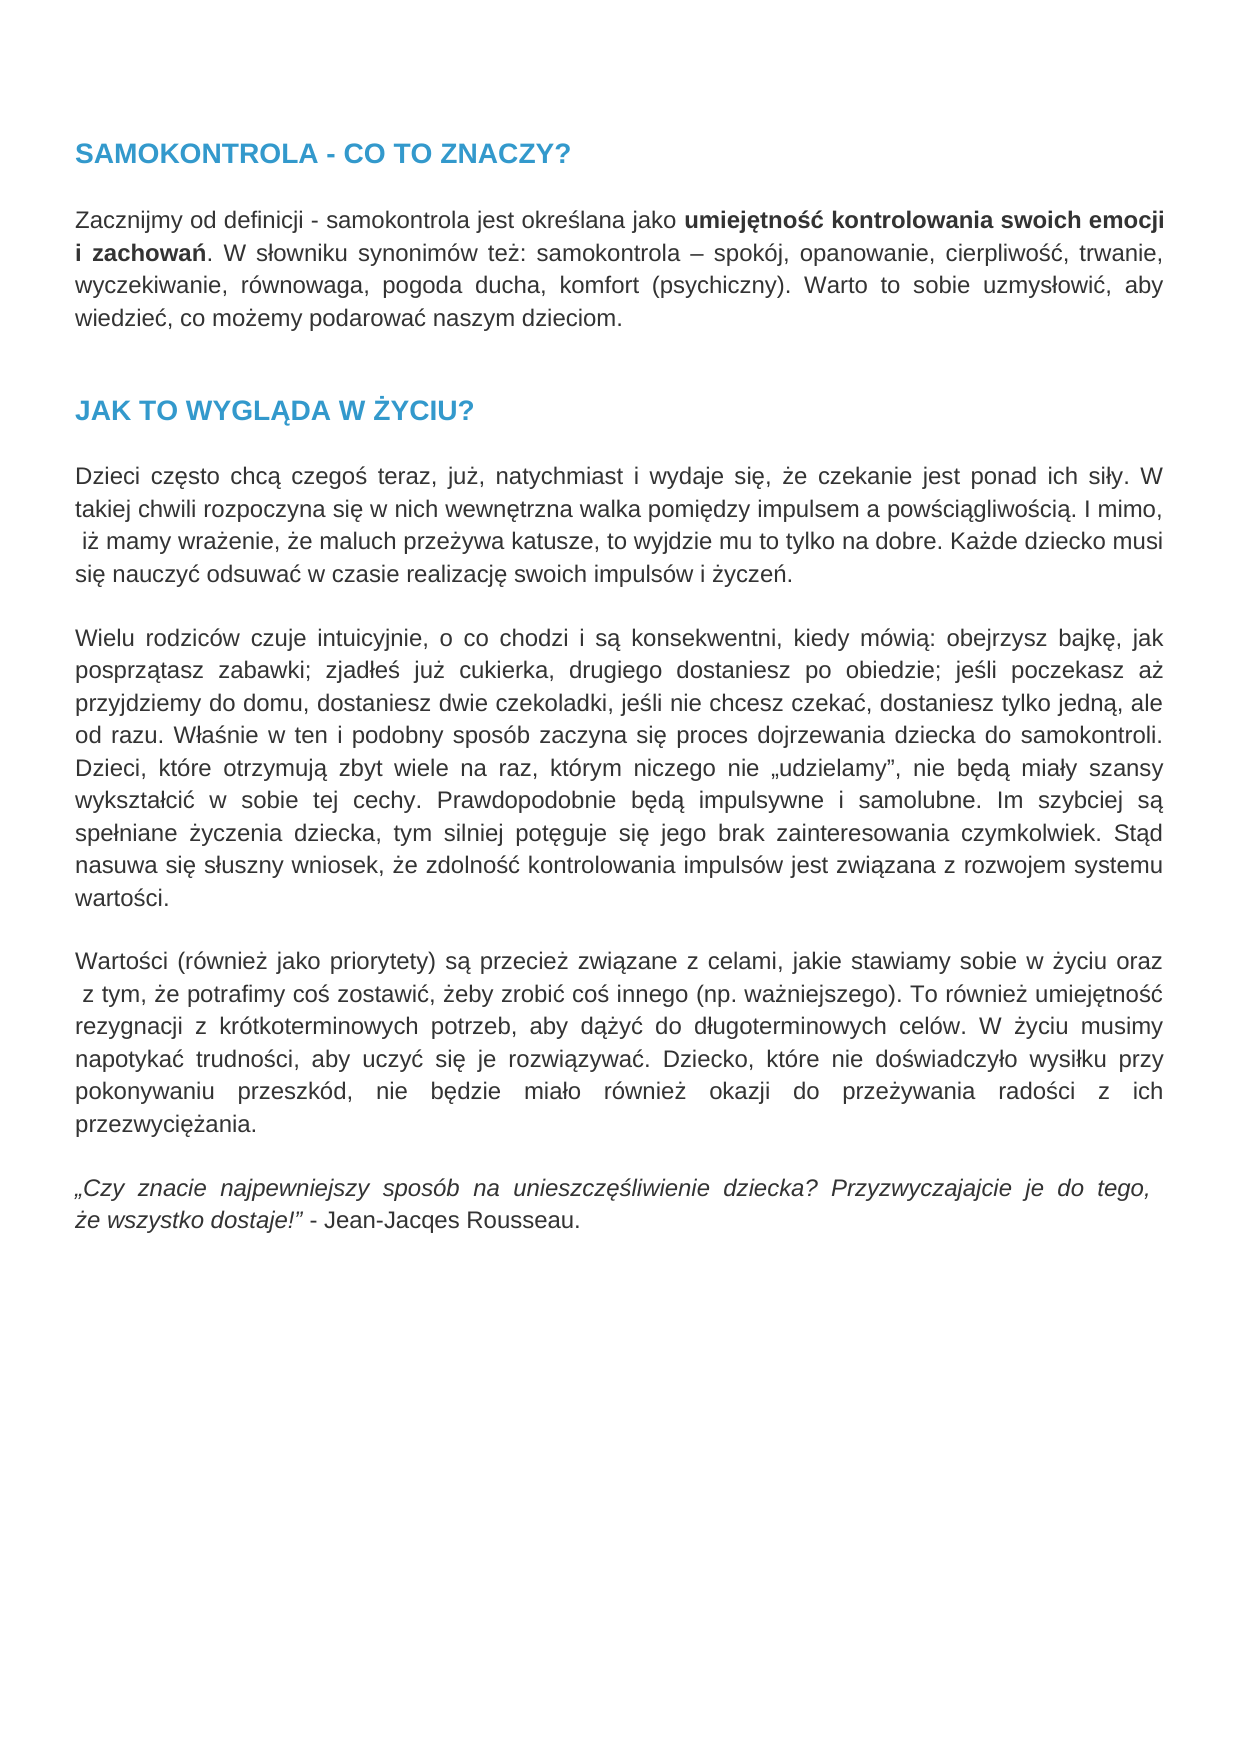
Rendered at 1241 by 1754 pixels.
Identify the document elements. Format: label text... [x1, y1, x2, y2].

text Wartości (również jako priorytety) są przecież związane z celami, jakie stawiamy sobie w życiu oraz z tym, że potrafimy coś zostawić, żeby zrobić coś innego (np. ważniejszego). To również umiejętność rezygnacji z krótkoterminowych potrzeb, aby dążyć do długoterminowych celów. W życiu musimy napotykać trudności, aby uczyć się je rozwiązywać. Dziecko, które nie doświadczyło wysiłku przy pokonywaniu przeszkód, nie będzie miało również okazji do przeżywania radości z ich przezwyciężania. [75, 942, 1165, 1137]
text Zacznijmy od definicji - samokontrola jest określana jako umiejętność kontrolowania swoich emocji i zachowań. W słowniku synonimów też: samokontrola – spokój, opanowanie, cierpliwość, trwanie, wyczekiwanie, równowaga, pogoda ducha, komfort (psychiczny). Warto to sobie uzmysłowić, aby wiedzieć, co możemy podarować naszym dzieciom. [75, 201, 1165, 331]
text SAMOKONTROLA - CO TO ZNACZY? [75, 137, 1165, 170]
text Dzieci często chcą czegoś teraz, już, natychmiast i wydaje się, że czekanie jest ponad ich siły. W takiej chwili rozpoczyna się w nich wewnętrzna walka pomiędzy impulsem a powściągliwością. I mimo, iż mamy wrażenie, że maluch przeżywa katusze, to wyjdzie mu to tylko na dobre. Każde dziecko musi się nauczyć odsuwać w czasie realizację swoich impulsów i życzeń. [75, 457, 1165, 587]
text Wielu rodziców czuje intuicyjnie, o co chodzi i są konsekwentni, kiedy mówią: obejrzysz bajkę, jak posprzątasz zabawki; zjadłeś już cukierka, drugiego dostaniesz po obiedzie; jeśli poczekasz aż przyjdziemy do domu, dostaniesz dwie czekoladki, jeśli nie chcesz czekać, dostaniesz tylko jedną, ale od razu. Właśnie w ten i podobny sposób zaczyna się proces dojrzewania dziecka do samokontroli. Dzieci, które otrzymują zbyt wiele na raz, którym niczego nie „udzielamy”, nie będą miały szansy wykształcić w sobie tej cechy. Prawdopodobnie będą impulsywne i samolubne. Im szybciej są spełniane życzenia dziecka, tym silniej potęguje się jego brak zainteresowania czymkolwiek. Stąd nasuwa się słuszny wniosek, że zdolność kontrolowania impulsów jest związana z rozwojem systemu wartości. [75, 618, 1165, 911]
text „Czy znacie najpewniejszy sposób na unieszczęśliwienie dziecka? Przyzwyczajajcie je do tego, że wszystko dostaje!” - Jean-Jacqes Rousseau. [75, 1168, 1165, 1233]
text JAK TO WYGLĄDA W ŻYCIU? [75, 394, 1165, 426]
